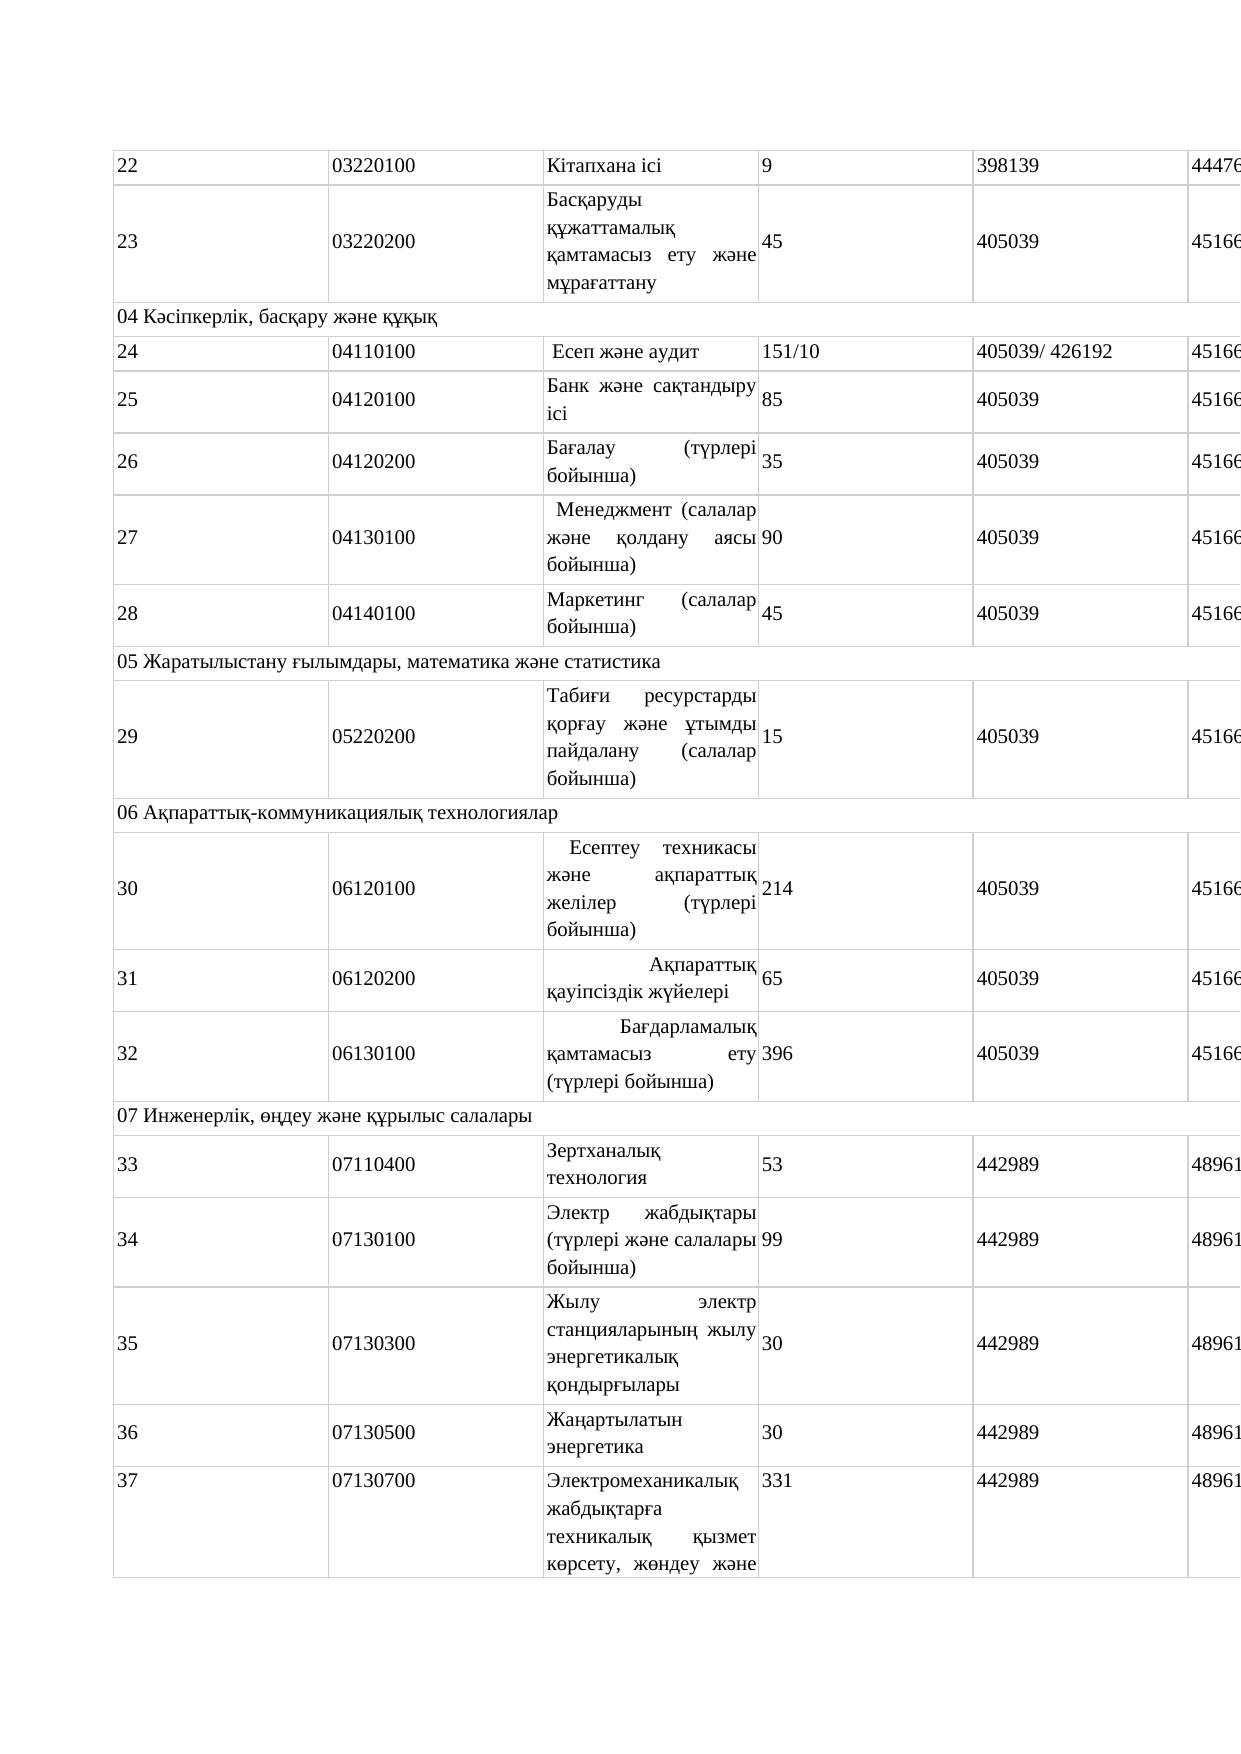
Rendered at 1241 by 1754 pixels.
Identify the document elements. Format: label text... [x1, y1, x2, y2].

table_cell 405039 [974, 434, 1187, 494]
table_cell 489616 [1189, 1405, 1240, 1466]
table_cell 35 [114, 1288, 328, 1404]
table_cell 37 [114, 1467, 328, 1577]
table_cell 03220100 [329, 151, 543, 184]
table_cell 04120100 [329, 372, 543, 432]
table_cell 35 [759, 434, 972, 494]
table_cell 04 Кәсіпкерлік, басқару және құқық [114, 303, 1240, 336]
table_cell 05220200 [329, 681, 543, 797]
table_cell 07 Инженерлік, өңдеу және құрылыс салалары [114, 1102, 1240, 1135]
table_cell 451666 [1189, 833, 1240, 949]
table_cell 06130100 [329, 1012, 543, 1101]
table_cell 06 Ақпараттық-коммуникациялық технологиялар [114, 799, 1240, 832]
table_cell 405039 [974, 833, 1187, 949]
table_cell 34 [114, 1198, 328, 1286]
table_cell Электр жабдықтары (түрлері және салалары бойынша) [544, 1198, 758, 1286]
table_cell 28 [114, 585, 328, 646]
table_cell Ақпараттық қауіпсіздік жүйелері [544, 950, 758, 1011]
table_cell 04130100 [329, 496, 543, 584]
table_cell 65 [759, 950, 972, 1011]
table_cell 45 [759, 585, 972, 646]
table_cell 451666 [1189, 950, 1240, 1011]
table_cell Кітапхана ісі [544, 151, 758, 184]
table_cell 03220200 [329, 186, 543, 302]
table_cell 99 [759, 1198, 972, 1286]
table_cell 07110400 [329, 1136, 543, 1197]
table_cell 489616 [1189, 1467, 1240, 1577]
table_cell 451666/ 472819 [1189, 337, 1240, 370]
table_cell 90 [759, 496, 972, 584]
table_cell 24 [114, 337, 328, 370]
table_cell 451666 [1189, 585, 1240, 646]
table_cell 489616 [1189, 1198, 1240, 1286]
table_cell Есептеу техникасы және ақпараттық желілер (түрлері бойынша) [544, 833, 758, 949]
table_cell 489616 [1189, 1288, 1240, 1404]
table_cell 398139 [974, 151, 1187, 184]
table_cell 405039 [974, 585, 1187, 646]
table_cell 451666 [1189, 496, 1240, 584]
table_cell 442989 [974, 1405, 1187, 1466]
table_cell 30 [114, 833, 328, 949]
table_cell 04140100 [329, 585, 543, 646]
table_cell 451666 [1189, 372, 1240, 432]
table_cell 04110100 [329, 337, 543, 370]
table_cell 151/10 [759, 337, 972, 370]
table_cell 405039 [974, 681, 1187, 797]
table_cell Менеджмент (салалар және қолдану аясы бойынша) [544, 496, 758, 584]
table_cell 405039/ 426192 [974, 337, 1187, 370]
table_cell Басқаруды құжаттамалық қамтамасыз ету және мұрағаттану [544, 186, 758, 302]
table_cell 405039 [974, 372, 1187, 432]
table_cell 489616 [1189, 1136, 1240, 1197]
table_cell 9 [759, 151, 972, 184]
table_cell 85 [759, 372, 972, 432]
table_cell 22 [114, 151, 328, 184]
table_cell 30 [759, 1288, 972, 1404]
table_cell Жылу электр станцияларының жылу энергетикалық қондырғылары [544, 1288, 758, 1404]
table_cell 396 [759, 1012, 972, 1101]
table_cell 405039 [974, 496, 1187, 584]
table_cell 29 [114, 681, 328, 797]
table_cell Бағдарламалық қамтамасыз ету (түрлері бойынша) [544, 1012, 758, 1101]
table_cell 07130500 [329, 1405, 543, 1466]
table_cell 36 [114, 1405, 328, 1466]
table_cell 06120200 [329, 950, 543, 1011]
table_cell 07130100 [329, 1198, 543, 1286]
table_cell 442989 [974, 1136, 1187, 1197]
table_cell 23 [114, 186, 328, 302]
table_cell Бағалау (түрлері бойынша) [544, 434, 758, 494]
table_cell 444766 [1189, 151, 1240, 184]
table_cell 405039 [974, 1012, 1187, 1101]
table_cell 45 [759, 186, 972, 302]
table_cell 53 [759, 1136, 972, 1197]
table_cell 405039 [974, 950, 1187, 1011]
table_cell 06120100 [329, 833, 543, 949]
table_cell 26 [114, 434, 328, 494]
table_cell 451666 [1189, 1012, 1240, 1101]
table_cell Есеп және аудит [544, 337, 758, 370]
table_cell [544, 1467, 758, 1577]
table_cell 30 [759, 1405, 972, 1466]
table_cell Табиғи ресурстарды қорғау және ұтымды пайдалану (салалар бойынша) [544, 681, 758, 797]
table_cell 33 [114, 1136, 328, 1197]
table_cell 27 [114, 496, 328, 584]
table_cell 25 [114, 372, 328, 432]
table_cell 442989 [974, 1467, 1187, 1577]
table_cell 331 [759, 1467, 972, 1577]
table_cell Маркетинг (салалар бойынша) [544, 585, 758, 646]
table_cell 214 [759, 833, 972, 949]
table_cell 451666 [1189, 186, 1240, 302]
table_cell 442989 [974, 1198, 1187, 1286]
table_cell 07130700 [329, 1467, 543, 1577]
table_cell 442989 [974, 1288, 1187, 1404]
table_cell 31 [114, 950, 328, 1011]
table_cell 405039 [974, 186, 1187, 302]
table_cell Жаңартылатын энергетика [544, 1405, 758, 1466]
table_cell 15 [759, 681, 972, 797]
table_cell Банк және сақтандыру ісі [544, 372, 758, 432]
table_cell 05 Жаратылыстану ғылымдары, математика және статистика [114, 647, 1240, 680]
table_cell 04120200 [329, 434, 543, 494]
table_cell Зертханалық технология [544, 1136, 758, 1197]
table_cell 32 [114, 1012, 328, 1101]
table_cell 451666 [1189, 681, 1240, 797]
table_cell 07130300 [329, 1288, 543, 1404]
table_cell 451666 [1189, 434, 1240, 494]
